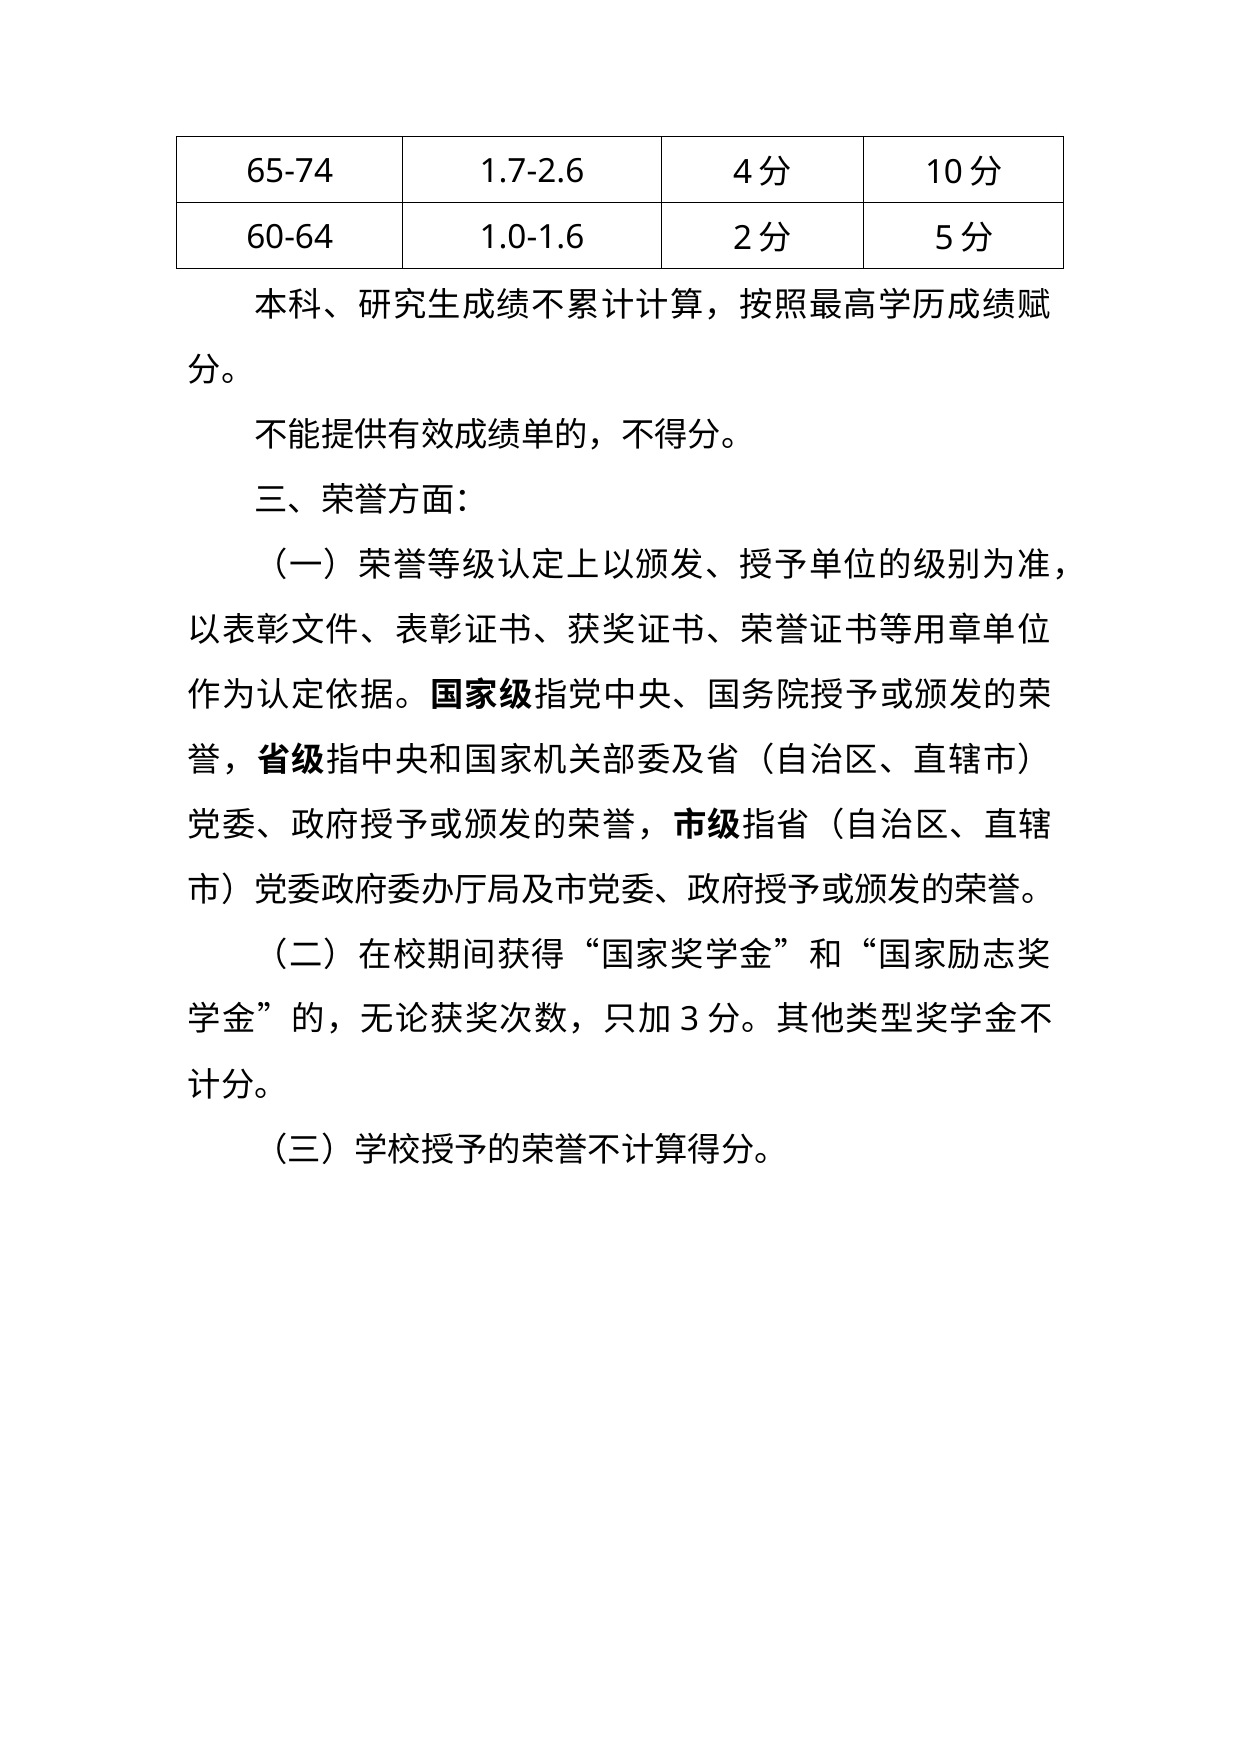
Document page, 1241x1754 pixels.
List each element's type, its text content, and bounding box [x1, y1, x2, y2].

text 不能提供有效成绩单的，不得分。 [187, 399, 1053, 464]
table_cell 10分 [864, 137, 1063, 202]
table_cell 4分 [662, 137, 863, 202]
text （三）学校授予的荣誉不计算得分。 [187, 1114, 1053, 1179]
table_cell 60-64 [177, 203, 402, 268]
table_cell 1.0-1.6 [403, 203, 661, 268]
table_cell 5分 [864, 203, 1063, 268]
text 本科、研究生成绩不累计计算，按照最高学历成绩赋分。 [187, 269, 1053, 399]
text （二）在校期间获得“国家奖学金”和“国家励志奖学金”的，无论获奖次数，只加3分。其他类型奖学金不计分。 [187, 919, 1053, 1114]
text 三、荣誉方面： [187, 464, 1053, 529]
text （一）荣誉等级认定上以颁发、授予单位的级别为准，以表彰文件、表彰证书、获奖证书、荣誉证书等用章单位作为认定依据。国家级指党中央、国务院授予或颁发的荣誉，省级指中央和国家机关部委及省（自治区、直辖市）党委、政府授予或颁发的荣誉，市级指省（自治区、直辖市）党委政府委办厅局及市党委、政府授予或颁发的荣誉。 [187, 529, 1053, 919]
table_cell 1.7-2.6 [403, 137, 661, 202]
table_cell 2分 [662, 203, 863, 268]
table_cell 65-74 [177, 137, 402, 202]
